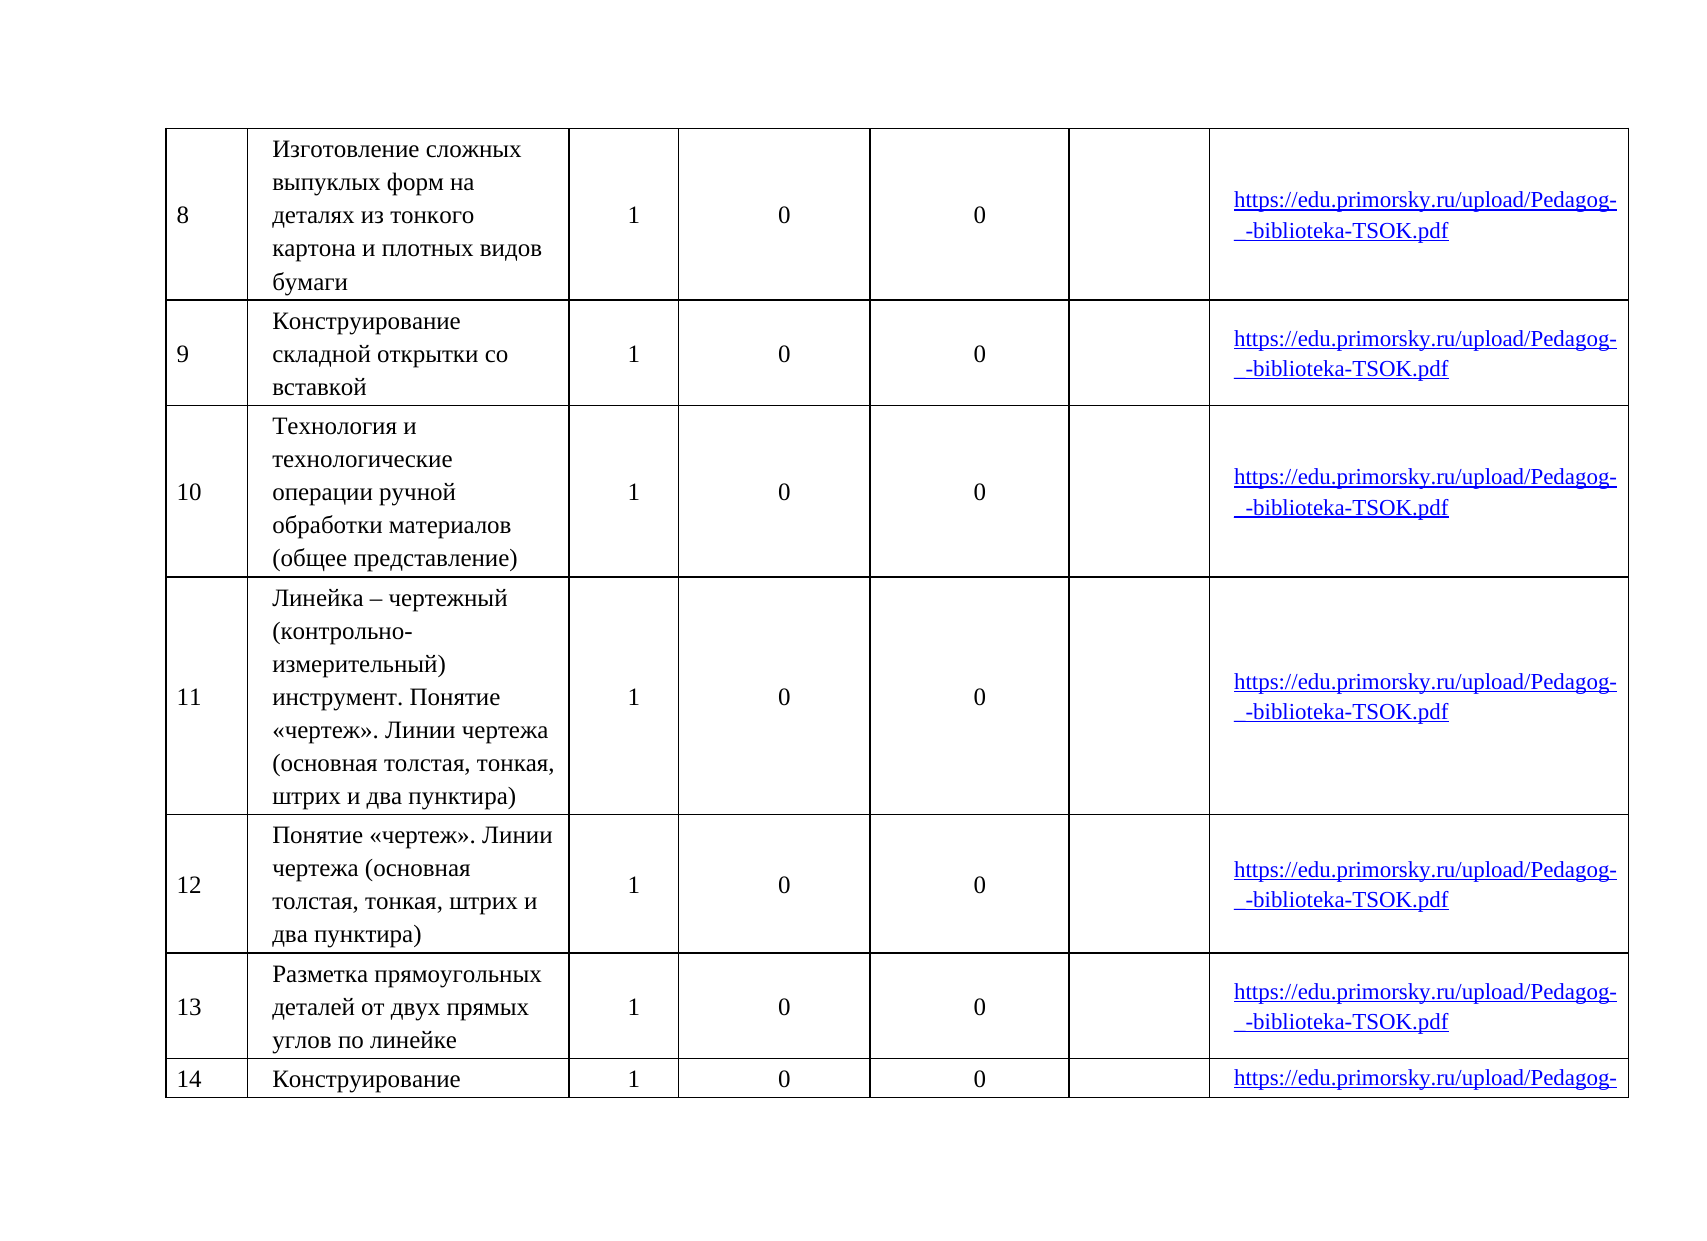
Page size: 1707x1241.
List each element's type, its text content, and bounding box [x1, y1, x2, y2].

table_cell 0 [871, 301, 1068, 404]
table_cell Технология и технологические операции ручной обработки материалов (общее представление) [248, 406, 568, 576]
table_cell 1 [570, 301, 678, 404]
table_cell https://edu.primorsky.ru/upload/Pedagog-_-biblioteka-TSOK.pdf [1210, 578, 1628, 813]
table_cell https://edu.primorsky.ru/upload/Pedagog-_-biblioteka-TSOK.pdf [1210, 815, 1628, 952]
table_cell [1210, 129, 1628, 299]
table_cell 0 [679, 301, 869, 404]
table_cell Конструирование складной открытки со вставкой [248, 301, 568, 404]
table_cell Понятие «чертеж». Линии чертежа (основная толстая, тонкая, штрих и два пунктира) [248, 815, 568, 952]
table_cell [1070, 406, 1209, 576]
table_cell [1070, 578, 1209, 813]
table_cell [1070, 301, 1209, 404]
table_cell 13 [167, 954, 247, 1057]
table_cell Разметка прямоугольных деталей от двух прямых углов по линейке [248, 954, 568, 1057]
table_cell 1 [570, 1059, 678, 1097]
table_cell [248, 1059, 568, 1097]
table_cell 10 [167, 406, 247, 576]
table_cell https://edu.primorsky.ru/upload/Pedagog-_-biblioteka-TSOK.pdf [1210, 406, 1628, 576]
table_cell 0 [679, 1059, 869, 1097]
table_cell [1210, 1059, 1628, 1097]
table_cell 8 [167, 129, 247, 299]
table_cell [1210, 954, 1628, 1057]
table_cell 14 [167, 1059, 247, 1097]
table_cell 11 [167, 578, 247, 813]
table_cell 9 [167, 301, 247, 404]
table_cell 1 [570, 406, 678, 576]
table_cell 1 [570, 578, 678, 813]
table_cell 1 [570, 815, 678, 952]
table_cell [1070, 954, 1209, 1057]
table_cell 0 [871, 815, 1068, 952]
table_cell https://edu.primorsky.ru/upload/Pedagog-_-biblioteka-TSOK.pdf [1210, 301, 1628, 404]
table_cell 0 [679, 406, 869, 576]
table_cell 1 [570, 129, 678, 299]
table_cell [1070, 1059, 1209, 1097]
table_cell 0 [679, 129, 869, 299]
table_cell 0 [871, 954, 1068, 1057]
table_cell [1070, 129, 1209, 299]
table_cell 0 [679, 815, 869, 952]
table_cell 0 [679, 954, 869, 1057]
table_cell 0 [871, 406, 1068, 576]
table_cell Линейка – чертежный (контрольно-измерительный) инструмент. Понятие «чертеж». Линии чертежа (основная толстая, тонкая, штрих и два пунктира) [248, 578, 568, 813]
table_cell 1 [570, 954, 678, 1057]
table_cell 0 [679, 578, 869, 813]
table_cell 0 [871, 1059, 1068, 1097]
table_cell 0 [871, 129, 1068, 299]
table_cell 12 [167, 815, 247, 952]
table_cell Изготовление сложных выпуклых форм на деталях из тонкого картона и плотных видов бумаги [248, 129, 568, 299]
table_cell 0 [871, 578, 1068, 813]
table_cell [1070, 815, 1209, 952]
